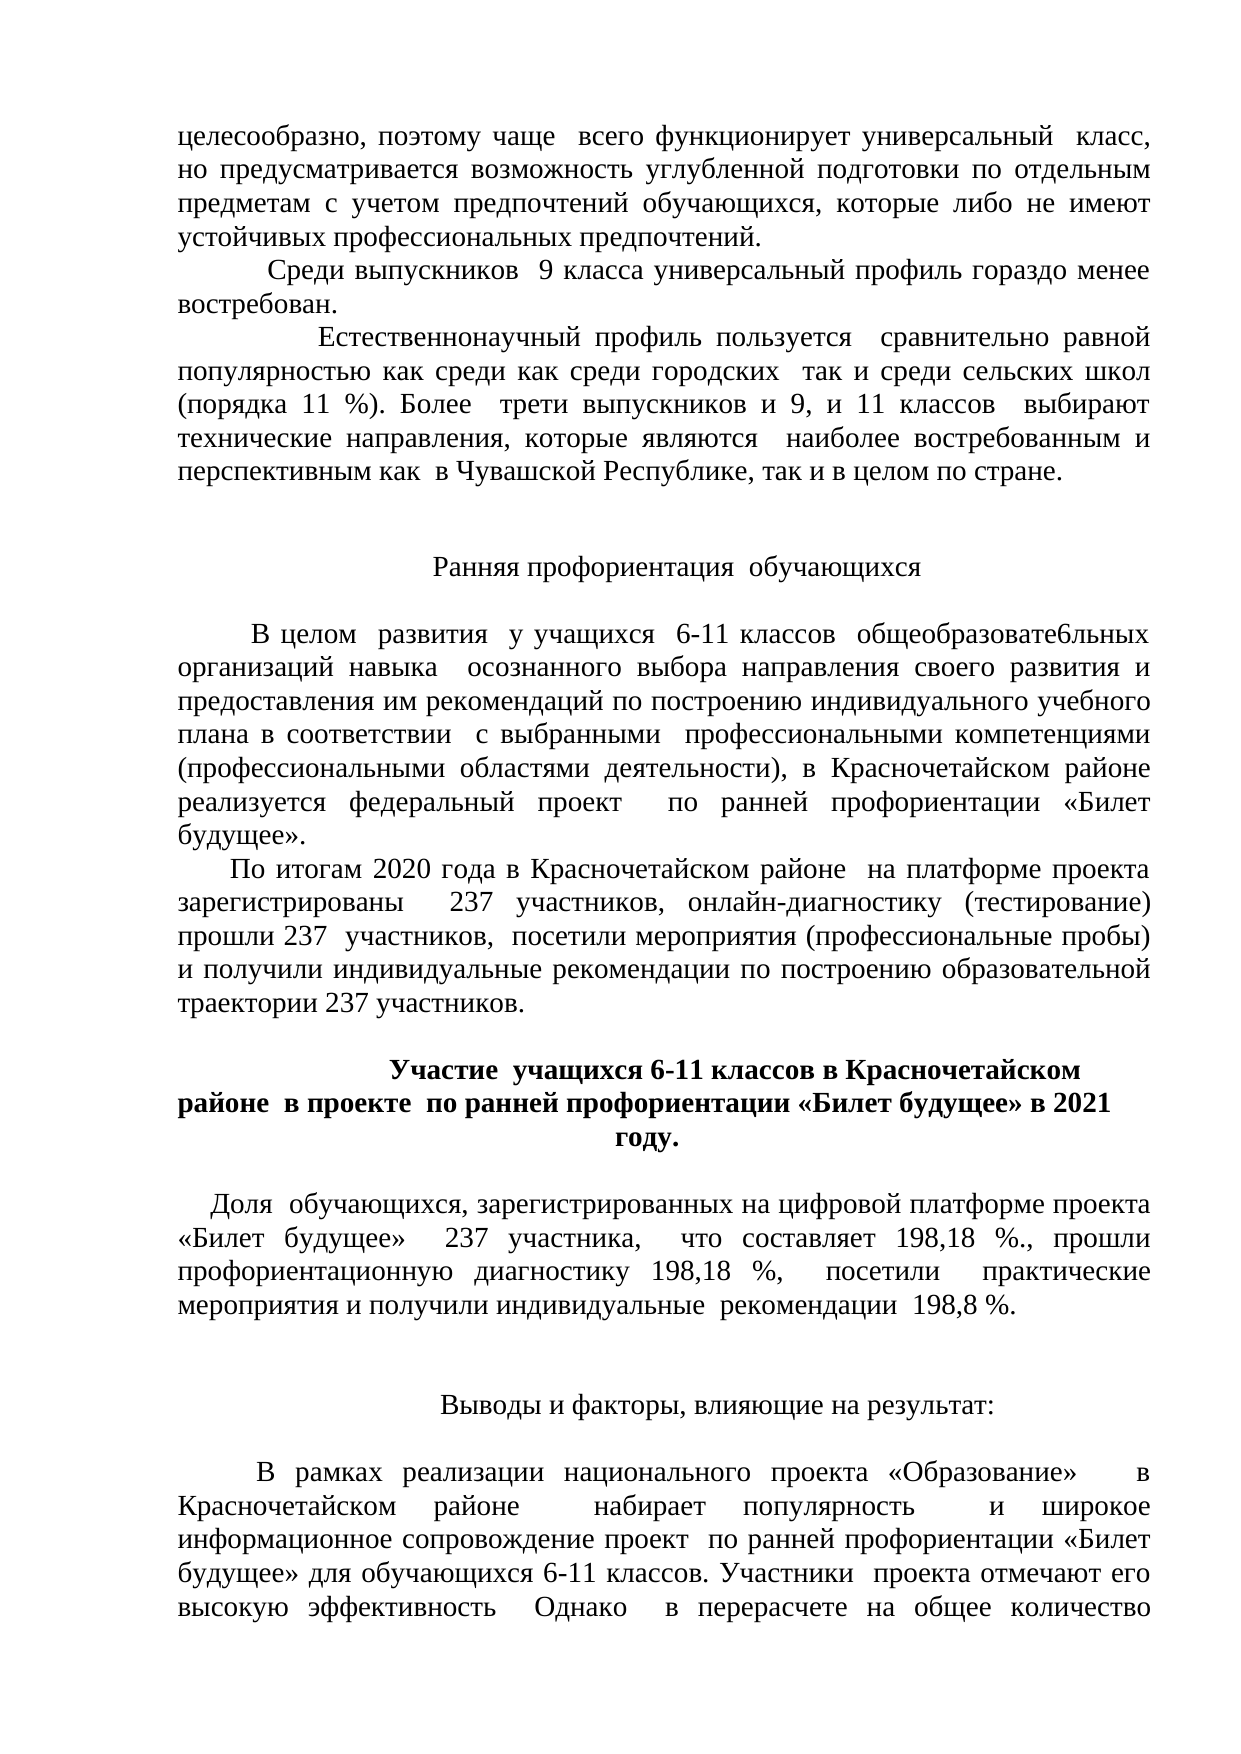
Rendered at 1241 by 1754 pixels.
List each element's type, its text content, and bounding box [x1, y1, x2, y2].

text По итогам 2020 года в Красночетайском районе на платформе проекта зарегистрированы 237 участников, онлайн-диагностику (тестирование) прошли 237 участников, посетили мероприятия (профессиональные пробы) и получили индивидуальные рекомендации по построению образовательной траектории 237 участников. [177, 851, 1152, 1018]
text Естественнонаучный профиль пользуется сравнительно равной популярностью как среди как среди городских так и среди сельских школ (порядка 11 %). Более трети выпускников и 9, и 11 классов выбирают технические направления, которые являются наиболее востребованным и перспективным как в Чувашской Республике, так и в целом по стране. [177, 319, 1152, 487]
text Ранняя профориентация обучающихся [177, 549, 1152, 582]
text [177, 118, 1152, 252]
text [177, 1454, 1152, 1622]
text Участие учащихся 6-11 классов в Красночетайском районе в проекте по ранней профориентации «Билет будущее» в 2021 [177, 1052, 1152, 1119]
text году. [177, 1119, 1152, 1153]
text Выводы и факторы, влияющие на результат: [177, 1387, 1152, 1421]
text Среди выпускников 9 класса универсальный профиль гораздо менее востребован. [177, 252, 1152, 319]
text В целом развития у учащихся 6-11 классов общеобразовате6льных организаций навыка осознанного выбора направления своего развития и предоставления им рекомендаций по построению индивидуального учебного плана в соответствии с выбранными профессиональными компетенциями (профессиональными областями деятельности), в Красночетайском районе реализуется федеральный проект по ранней профориентации «Билет будущее». [177, 616, 1152, 851]
text Доля обучающихся, зарегистрированных на цифровой платформе проекта «Билет будущее» 237 участника, что составляет 198,18 %., прошли профориентационную диагностику 198,18 %, посетили практические мероприятия и получили индивидуальные рекомендации 198,8 %. [177, 1186, 1152, 1320]
